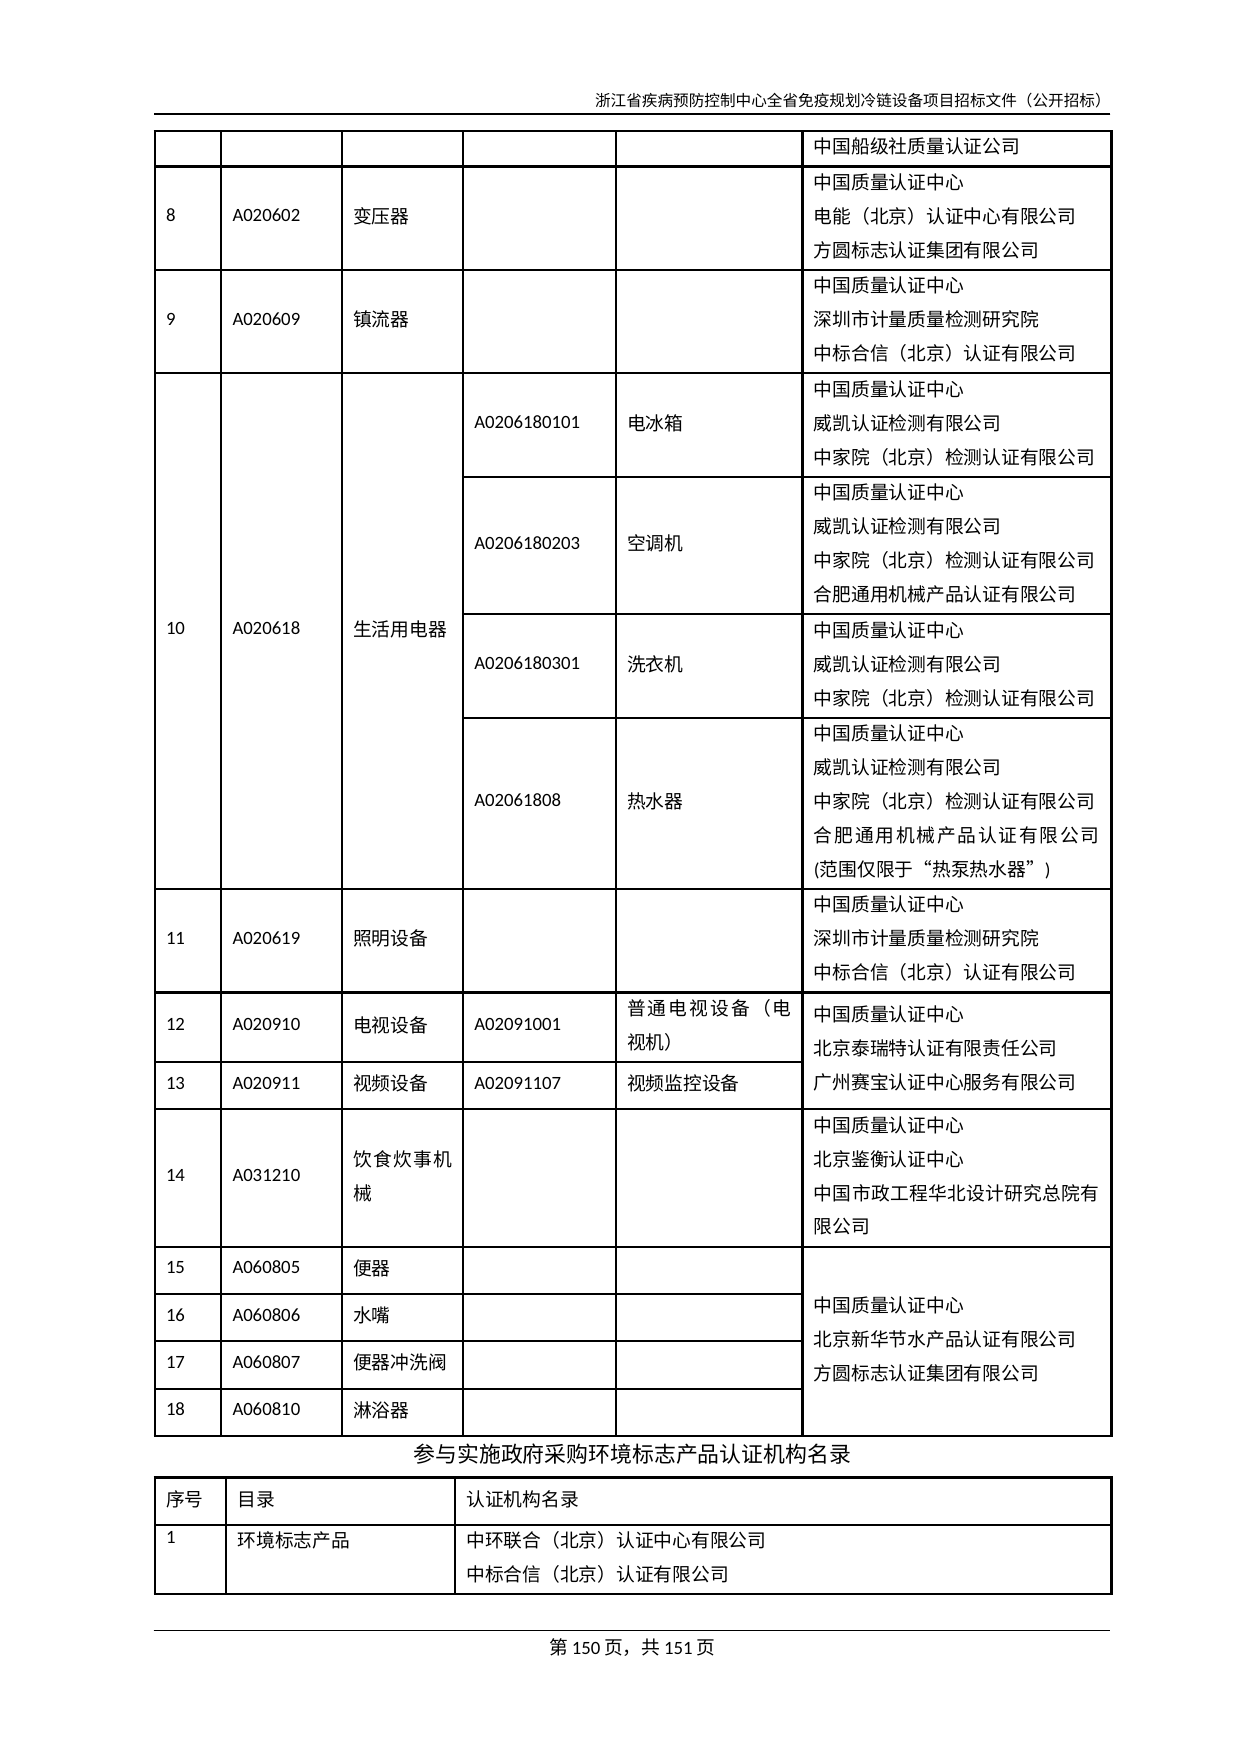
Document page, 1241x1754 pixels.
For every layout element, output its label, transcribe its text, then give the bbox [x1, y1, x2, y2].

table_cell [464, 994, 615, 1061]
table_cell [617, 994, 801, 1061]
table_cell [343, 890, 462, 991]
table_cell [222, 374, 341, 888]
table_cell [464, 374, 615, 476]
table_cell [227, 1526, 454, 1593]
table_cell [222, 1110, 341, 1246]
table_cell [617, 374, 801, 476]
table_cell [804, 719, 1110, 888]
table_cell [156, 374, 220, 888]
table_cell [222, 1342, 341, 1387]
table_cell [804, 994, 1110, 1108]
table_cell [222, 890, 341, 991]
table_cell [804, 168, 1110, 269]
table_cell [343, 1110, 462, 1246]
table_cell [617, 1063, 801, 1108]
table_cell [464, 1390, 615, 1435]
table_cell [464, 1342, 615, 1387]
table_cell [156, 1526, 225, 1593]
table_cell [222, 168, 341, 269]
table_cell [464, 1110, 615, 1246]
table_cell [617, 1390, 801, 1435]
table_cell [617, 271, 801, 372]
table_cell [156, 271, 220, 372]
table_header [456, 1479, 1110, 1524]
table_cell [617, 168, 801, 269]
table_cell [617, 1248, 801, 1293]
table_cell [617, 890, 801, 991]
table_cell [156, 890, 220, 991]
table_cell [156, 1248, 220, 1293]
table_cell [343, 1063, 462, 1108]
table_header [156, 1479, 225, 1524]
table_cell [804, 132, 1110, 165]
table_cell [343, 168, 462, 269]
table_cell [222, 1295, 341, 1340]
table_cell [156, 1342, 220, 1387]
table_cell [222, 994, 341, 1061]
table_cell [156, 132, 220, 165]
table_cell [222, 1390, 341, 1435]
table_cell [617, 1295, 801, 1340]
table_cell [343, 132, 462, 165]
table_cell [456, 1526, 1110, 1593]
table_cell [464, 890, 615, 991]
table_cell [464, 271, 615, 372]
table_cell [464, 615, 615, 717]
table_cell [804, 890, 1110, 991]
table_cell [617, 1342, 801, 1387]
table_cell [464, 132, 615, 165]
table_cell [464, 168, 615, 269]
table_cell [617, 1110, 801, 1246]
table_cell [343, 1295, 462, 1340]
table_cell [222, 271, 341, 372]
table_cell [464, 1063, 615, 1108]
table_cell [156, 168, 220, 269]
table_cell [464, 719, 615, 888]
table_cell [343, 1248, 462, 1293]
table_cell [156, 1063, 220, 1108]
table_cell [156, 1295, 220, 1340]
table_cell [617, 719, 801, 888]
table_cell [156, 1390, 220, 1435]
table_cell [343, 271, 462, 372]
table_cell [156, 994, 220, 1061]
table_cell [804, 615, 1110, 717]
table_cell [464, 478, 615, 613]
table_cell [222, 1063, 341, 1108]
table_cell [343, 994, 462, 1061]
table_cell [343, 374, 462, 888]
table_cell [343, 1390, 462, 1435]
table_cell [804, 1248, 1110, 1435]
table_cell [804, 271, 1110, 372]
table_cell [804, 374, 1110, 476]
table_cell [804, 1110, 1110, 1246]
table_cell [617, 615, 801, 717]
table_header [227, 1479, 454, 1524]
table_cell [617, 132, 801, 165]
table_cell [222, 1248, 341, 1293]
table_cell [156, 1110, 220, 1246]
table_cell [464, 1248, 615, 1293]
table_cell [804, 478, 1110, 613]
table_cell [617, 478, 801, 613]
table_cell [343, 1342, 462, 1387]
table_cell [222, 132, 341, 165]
text 参与实施政府采购环境标志产品认证机构名录 [153, 1437, 1110, 1468]
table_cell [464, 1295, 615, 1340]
